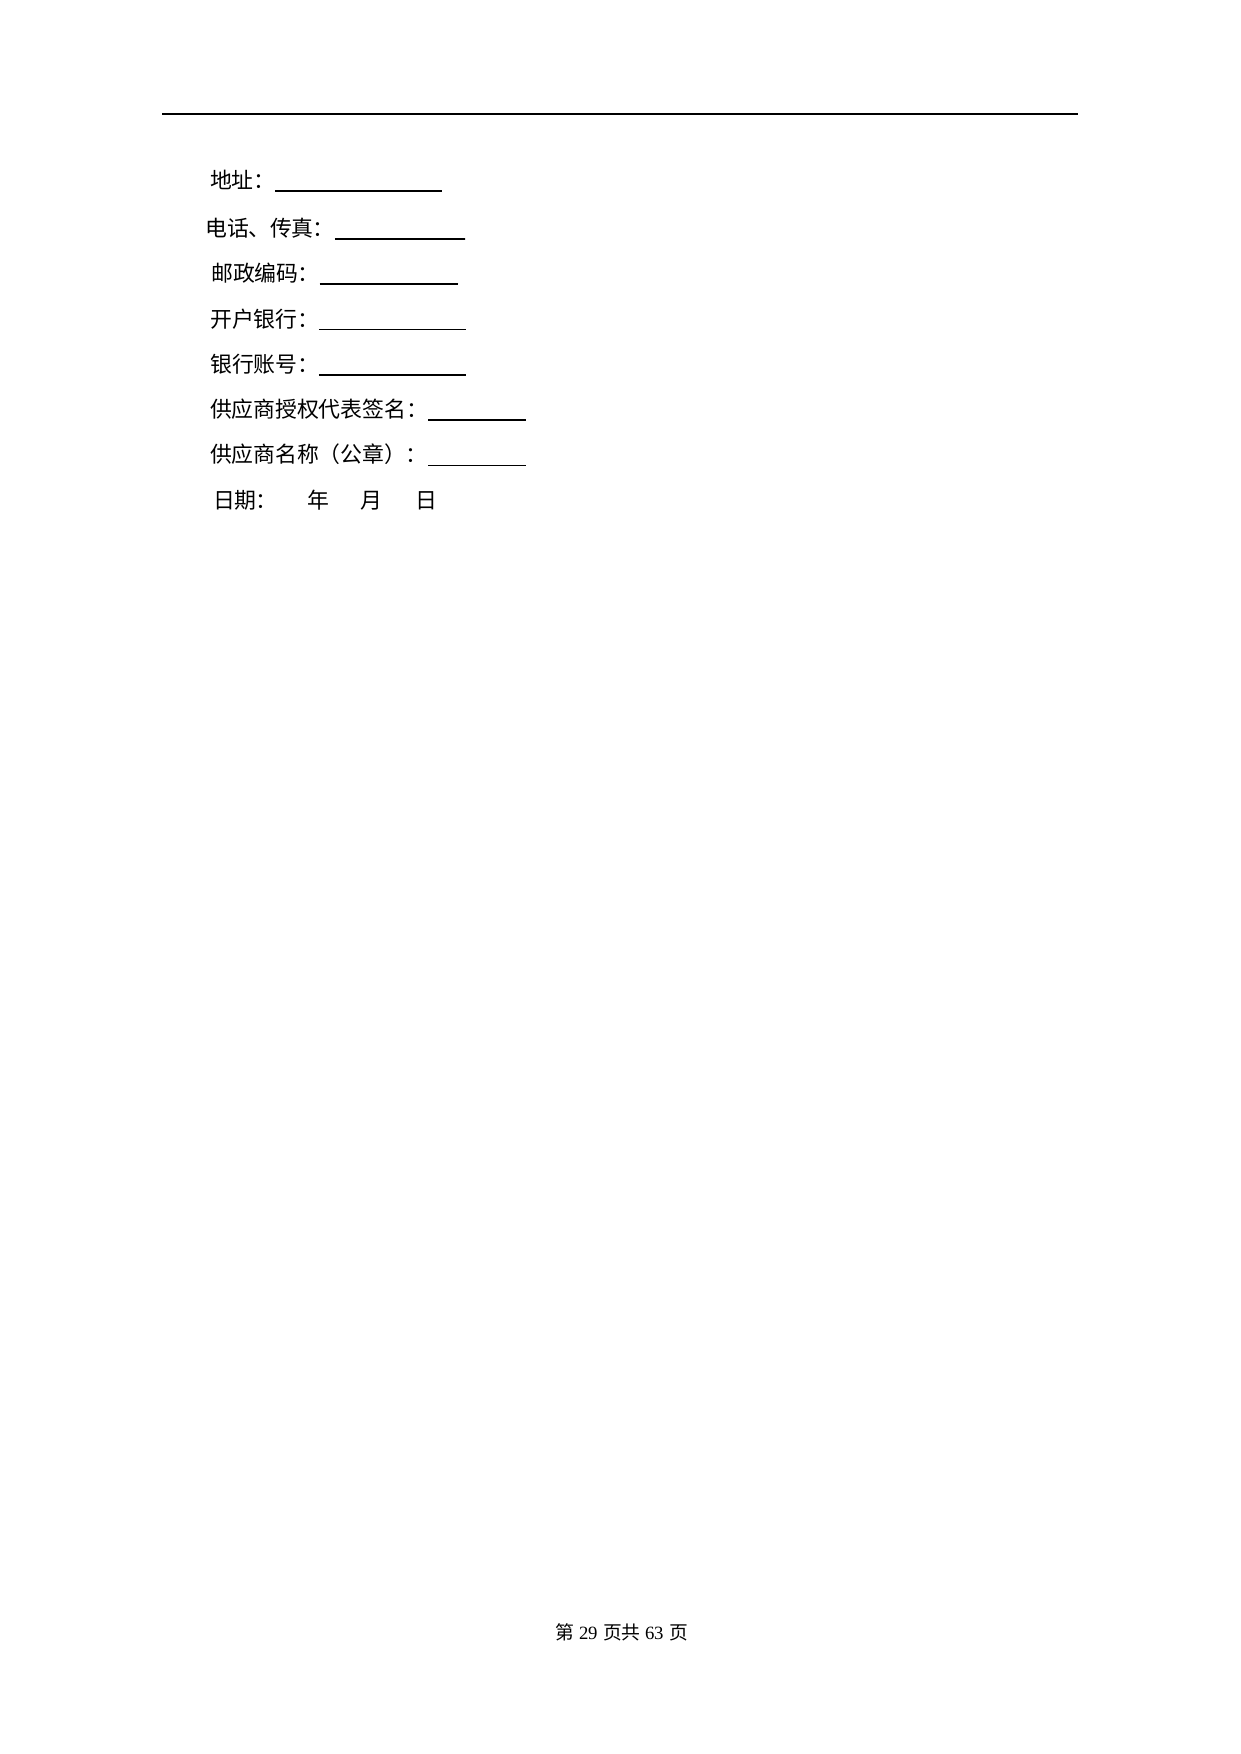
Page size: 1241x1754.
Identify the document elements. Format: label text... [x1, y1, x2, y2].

text 邮政编码： [212, 259, 1078, 287]
text 开户银行： [210, 304, 1078, 333]
text 电话、传真： [162, 213, 1078, 242]
text 地址： [210, 165, 1078, 195]
text 供应商名称（公章）： [210, 440, 1078, 469]
text 日期： 年 月 日 [214, 485, 1078, 514]
text 供应商授权代表签名： [210, 394, 1078, 423]
text 银行账号： [210, 349, 1078, 378]
